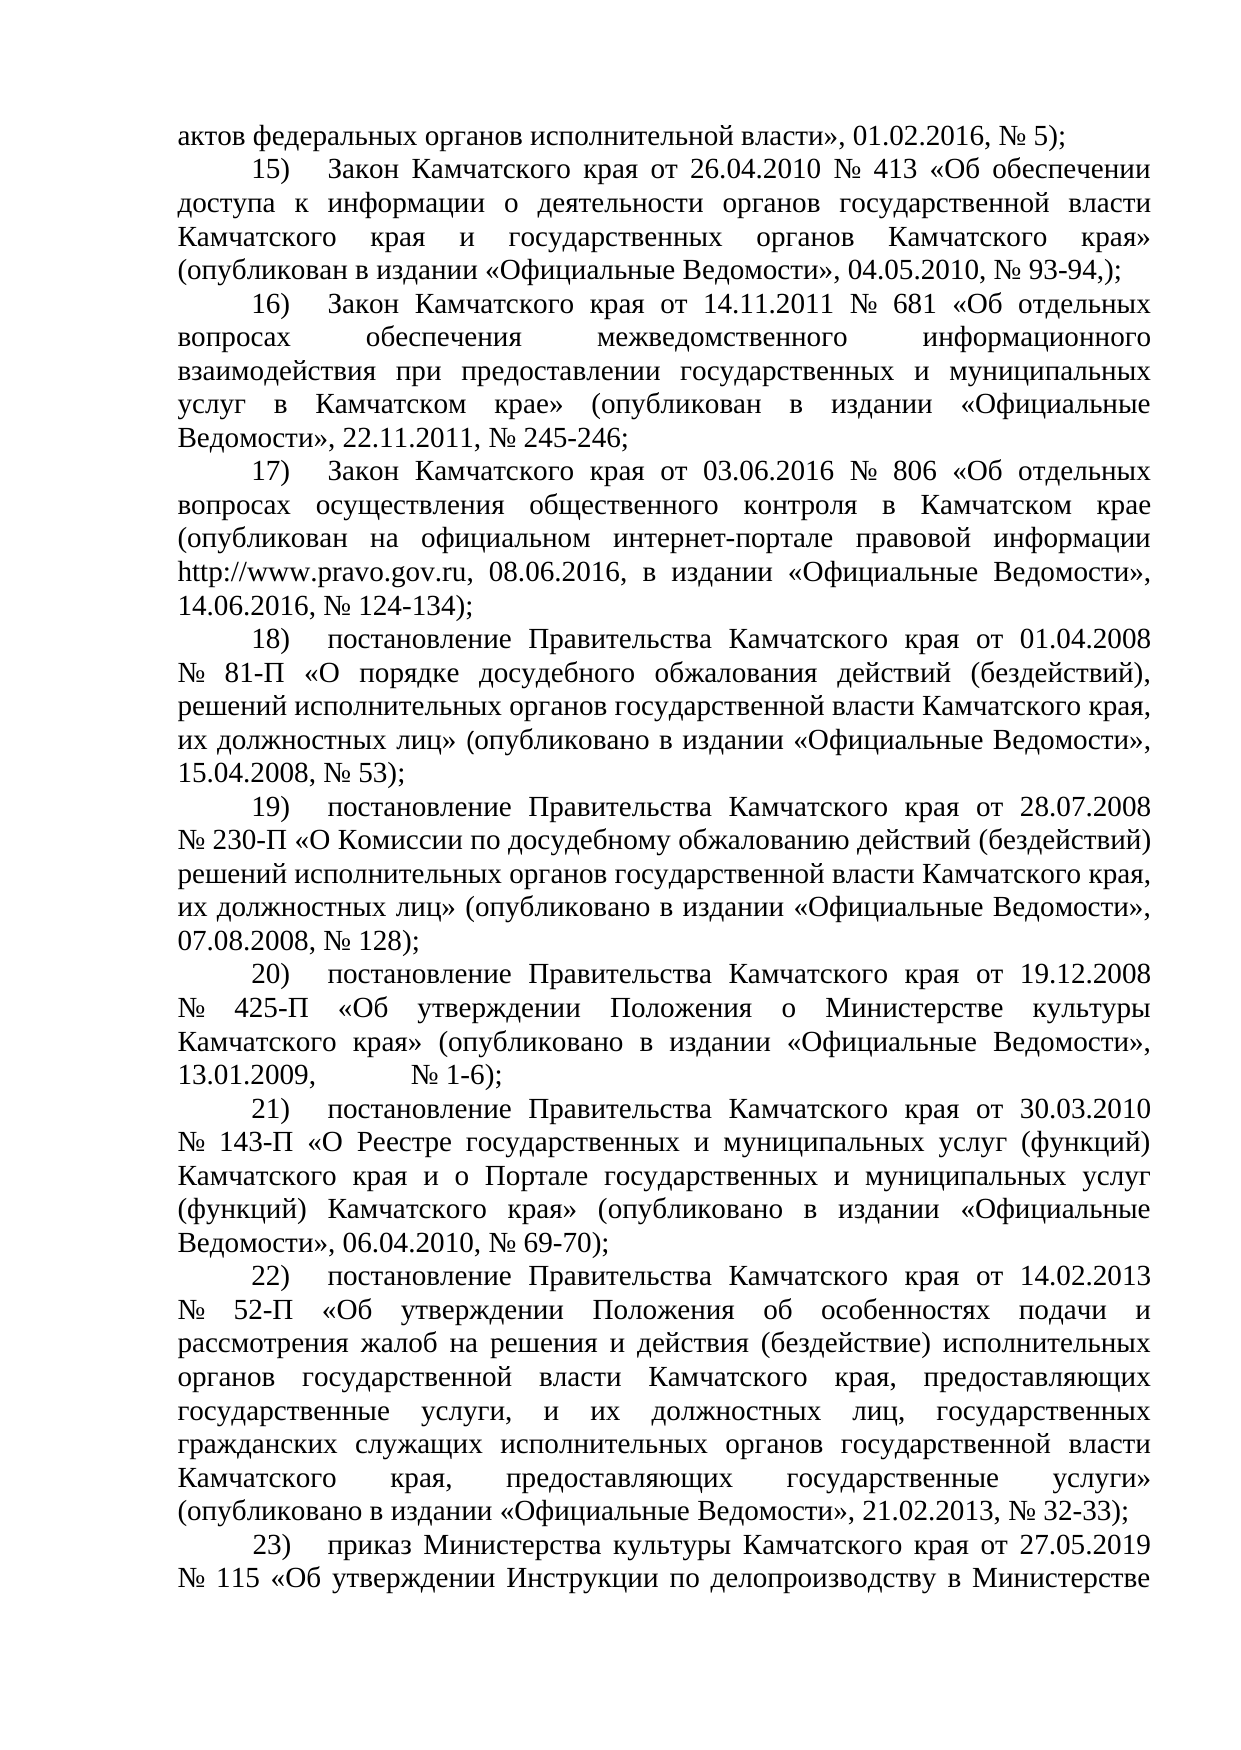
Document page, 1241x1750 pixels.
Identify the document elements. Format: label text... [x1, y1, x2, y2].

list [177, 1527, 1152, 1594]
list постановление Правительства Камчатского края от 30.03.2010 № 143-П «О Реестре государственных и муниципальных услуг (функций) Камчатского края и о Портале государственных и муниципальных услуг (функций) Камчатского края» (опубликовано в издании «Официальные Ведомости», 06.04.2010, № 69-70); [177, 1091, 1152, 1258]
list Закон Камчатского края от 14.11.2011 № 681 «Об отдельных вопросах обеспечения межведомственного информационного взаимодействия при предоставлении государственных и муниципальных услуг в Камчатском крае» (опубликован в издании «Официальные Ведомости», 22.11.2011, № 245-246; [177, 286, 1152, 453]
list постановление Правительства Камчатского края от 01.04.2008 № 81-П «О порядке досудебного обжалования действий (бездействий), решений исполнительных органов государственной власти Камчатского края, их должностных лиц» (опубликовано в издании «Официальные Ведомости», 15.04.2008, № 53); [177, 621, 1152, 789]
list постановление Правительства Камчатского края от 28.07.2008 № 230-П «О Комиссии по досудебному обжалованию действий (бездействий) решений исполнительных органов государственной власти Камчатского края, их должностных лиц» (опубликовано в издании «Официальные Ведомости», 07.08.2008, № 128); [177, 789, 1152, 957]
list постановление Правительства Камчатского края от 19.12.2008 № 425-П «Об утверждении Положения о Министерстве культуры Камчатского края» (опубликовано в издании «Официальные Ведомости», 13.01.2009, № 1-6); [177, 957, 1152, 1091]
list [177, 118, 1152, 152]
list Закон Камчатского края от 26.04.2010 № 413 «Об обеспечении доступа к информации о деятельности органов государственной власти Камчатского края и государственных органов Камчатского края» (опубликован в издании «Официальные Ведомости», 04.05.2010, № 93-94,); [177, 152, 1152, 286]
list Закон Камчатского края от 03.06.2016 № 806 «Об отдельных вопросах осуществления общественного контроля в Камчатском крае (опубликован на официальном интернет-портале правовой информации http://www.pravo.gov.ru, 08.06.2016, в издании «Официальные Ведомости», 14.06.2016, № 124-134); [177, 453, 1152, 621]
list постановление Правительства Камчатского края от 14.02.2013 № 52-П «Об утверждении Положения об особенностях подачи и рассмотрения жалоб на решения и действия (бездействие) исполнительных органов государственной власти Камчатского края, предоставляющих государственные услуги, и их должностных лиц, государственных гражданских служащих исполнительных органов государственной власти Камчатского края, предоставляющих государственные услуги» (опубликовано в издании «Официальные Ведомости», 21.02.2013, № 32-33); [177, 1258, 1152, 1527]
